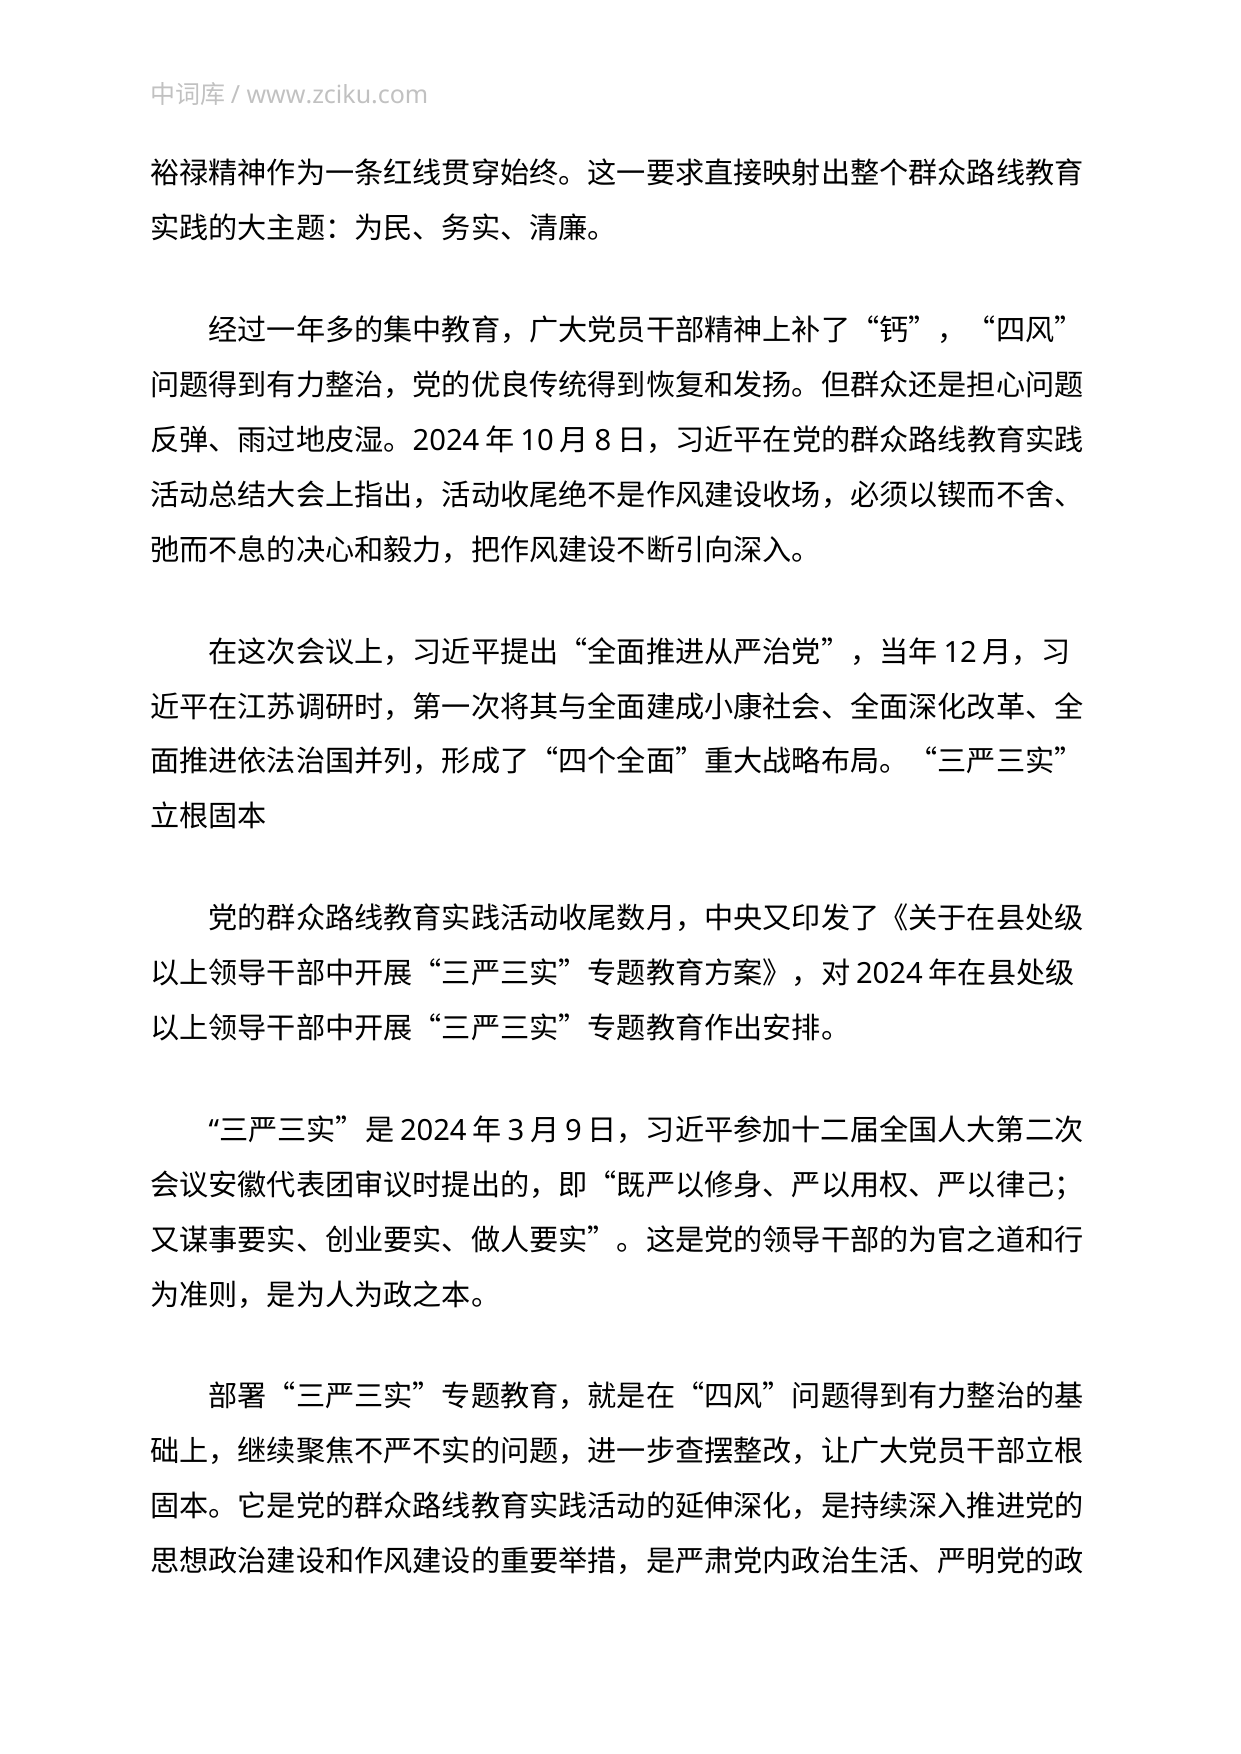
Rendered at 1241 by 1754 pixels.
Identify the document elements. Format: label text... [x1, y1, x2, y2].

text 党的群众路线教育实践活动收尾数月，中央又印发了《关于在县处级以上领导干部中开展“三严三实”专题教育方案》，对2024年在县处级以上领导干部中开展“三严三实”专题教育作出安排。 [150, 895, 1090, 1047]
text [150, 1373, 1090, 1580]
text “三严三实”是2024年3月9日，习近平参加十二届全国人大第二次会议安徽代表团审议时提出的，即“既严以修身、严以用权、严以律己；又谋事要实、创业要实、做人要实”。这是党的领导干部的为官之道和行为准则，是为人为政之本。 [150, 1106, 1090, 1313]
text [150, 150, 1090, 247]
text 经过一年多的集中教育，广大党员干部精神上补了“钙”，“四风”问题得到有力整治，党的优良传统得到恢复和发扬。但群众还是担心问题反弹、雨过地皮湿。2024年10月8日，习近平在党的群众路线教育实践活动总结大会上指出，活动收尾绝不是作风建设收场，必须以锲而不舍、弛而不息的决心和毅力，把作风建设不断引向深入。 [150, 307, 1090, 569]
text 在这次会议上，习近平提出“全面推进从严治党”，当年12月，习近平在江苏调研时，第一次将其与全面建成小康社会、全面深化改革、全面推进依法治国并列，形成了“四个全面”重大战略布局。“三严三实”立根固本 [150, 628, 1090, 835]
